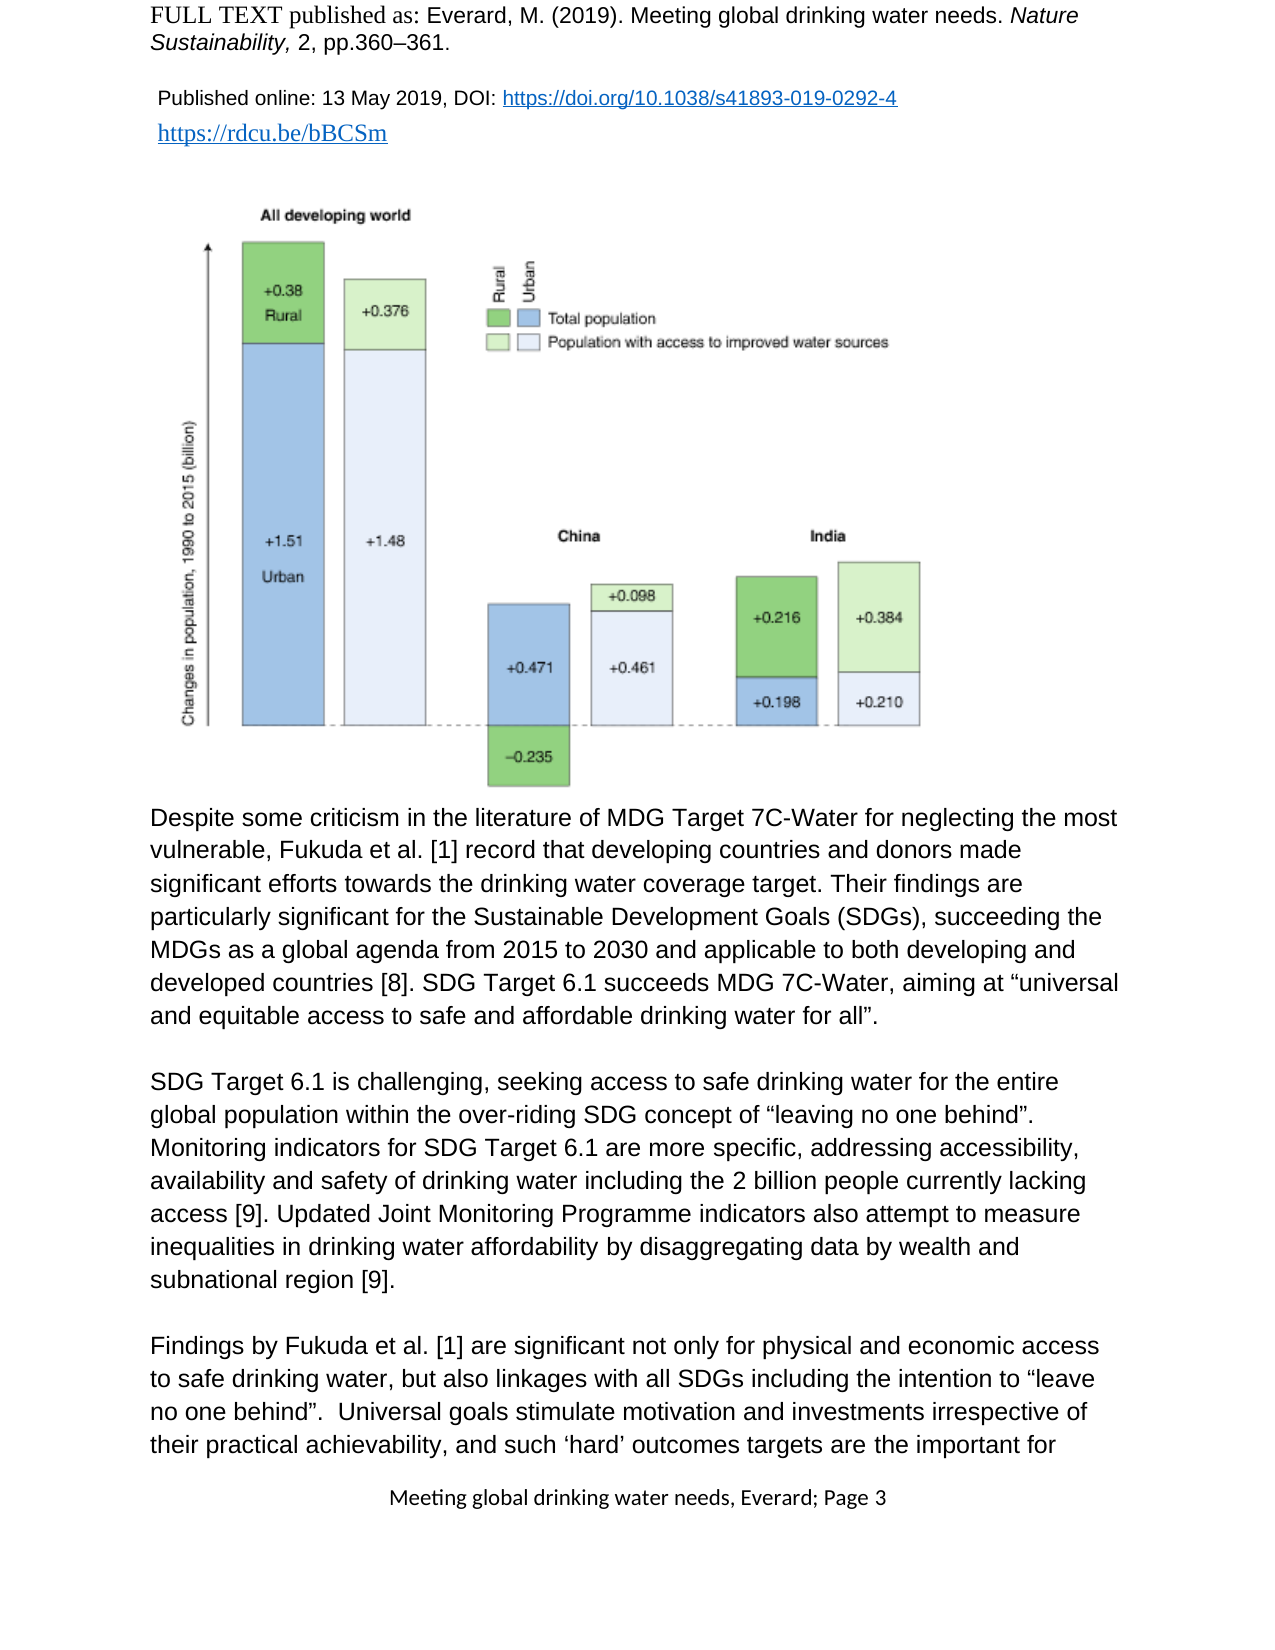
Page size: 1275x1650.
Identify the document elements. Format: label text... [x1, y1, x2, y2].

picture [150, 174, 941, 803]
list SDG Target 6.1 is challenging, seeking access to safe drinking water for the entire global population within the over-riding SDG concept of “leaving no one behind”. Monitoring indicators for SDG Target 6.1 are more specific, addressing accessibility, availability and safety of drinking water including the 2 billion people currently lacking access [9]. Updated Joint Monitoring Programme indicators also attempt to measure inequalities in drinking water affordability by disaggregating data by wealth and subnational region [9]. [150, 1067, 1125, 1293]
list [150, 1331, 1125, 1459]
list Despite some criticism in the literature of MDG Target 7C-Water for neglecting the most vulnerable, Fukuda et al. [1] record that developing countries and donors made significant efforts towards the drinking water coverage target. Their findings are particularly significant for the Sustainable Development Goals (SDGs), succeeding the MDGs as a global agenda from 2015 to 2030 and applicable to both developing and developed countries [8]. SDG Target 6.1 succeeds MDG 7C-Water, aiming at “universal and equitable access to safe and affordable drinking water for all”. [150, 802, 1125, 1029]
